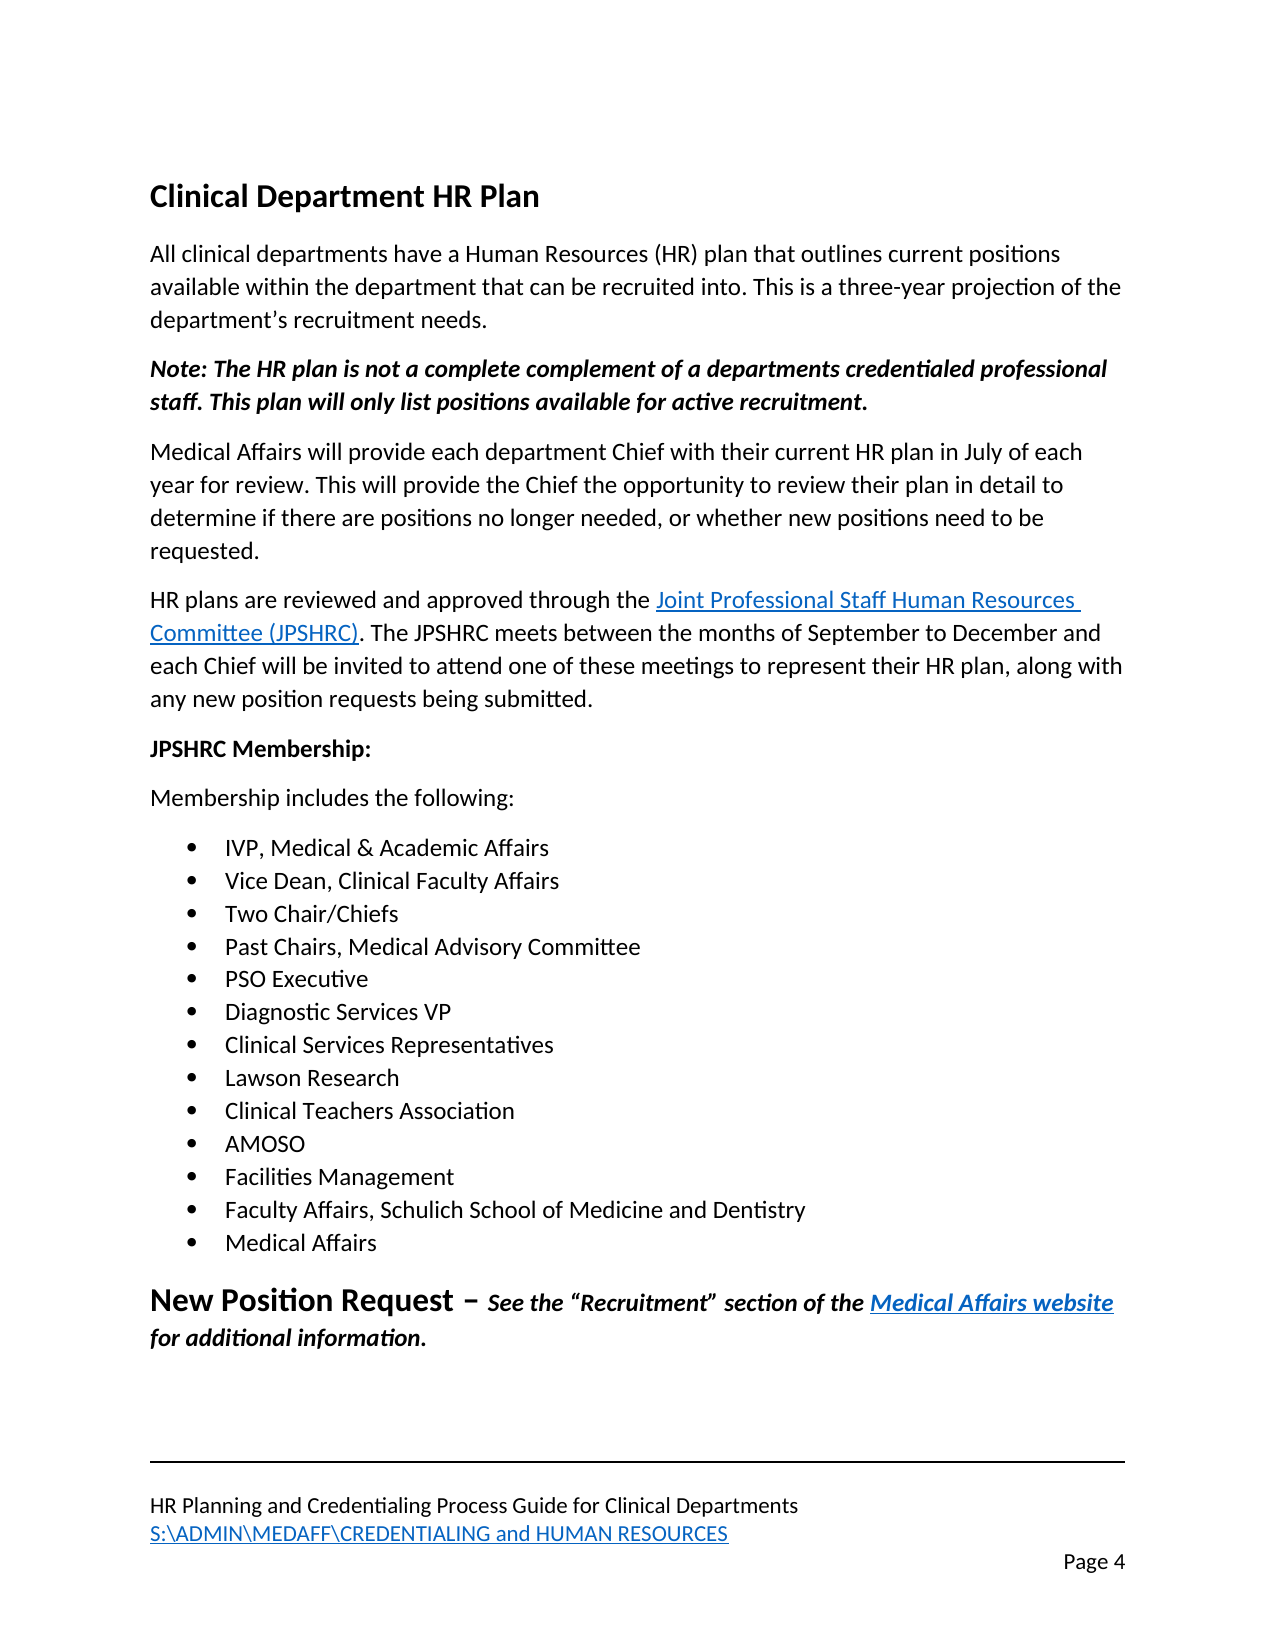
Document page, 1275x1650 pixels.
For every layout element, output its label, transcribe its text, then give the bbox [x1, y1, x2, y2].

subtitle Clinical Department HR Plan [150, 175, 1125, 216]
list Past Chairs, Medical Advisory Committee [187, 931, 1125, 961]
text Medical Affairs will provide each department Chief with their current HR plan in July of each year for review. This will provide the Chief the opportunity to review their plan in detail to determine if there are positions no longer needed, or whether new positions need to be requested. [150, 436, 1125, 565]
list Two Chair/Chiefs [187, 898, 1125, 928]
list Medical Affairs [187, 1227, 1125, 1257]
text HR plans are reviewed and approved through the Joint Professional Staff Human Resources Committee (JPSHRC). The JPSHRC meets between the months of September to December and each Chief will be invited to attend one of these meetings to represent their HR plan, along with any new position requests being submitted. [150, 584, 1125, 714]
list Vice Dean, Clinical Faculty Affairs [187, 865, 1125, 895]
list Clinical Teachers Association [187, 1095, 1125, 1126]
list IVP, Medical & Academic Affairs [187, 832, 1125, 862]
list Faculty Affairs, Schulich School of Medicine and Dentistry [187, 1194, 1125, 1224]
list Diagnostic Services VP [187, 997, 1125, 1027]
text All clinical departments have a Human Resources (HR) plan that outlines current positions available within the department that can be recruited into. This is a three-year projection of the department’s recruitment needs. [150, 238, 1125, 334]
list Facilities Management [187, 1161, 1125, 1192]
text Note: The HR plan is not a complete complement of a departments credentialed professional staff. This plan will only list positions available for active recruitment. [150, 354, 1125, 417]
list Lawson Research [187, 1062, 1125, 1093]
text Membership includes the following: [150, 782, 1125, 813]
list Clinical Services Representatives [187, 1029, 1125, 1060]
list PSO Executive [187, 964, 1125, 994]
list AMOSO [187, 1128, 1125, 1159]
text New Position Request – See the “Recruitment” section of the Medical Affairs website for additional information. [150, 1277, 1125, 1353]
text JPSHRC Membership: [150, 733, 1125, 763]
